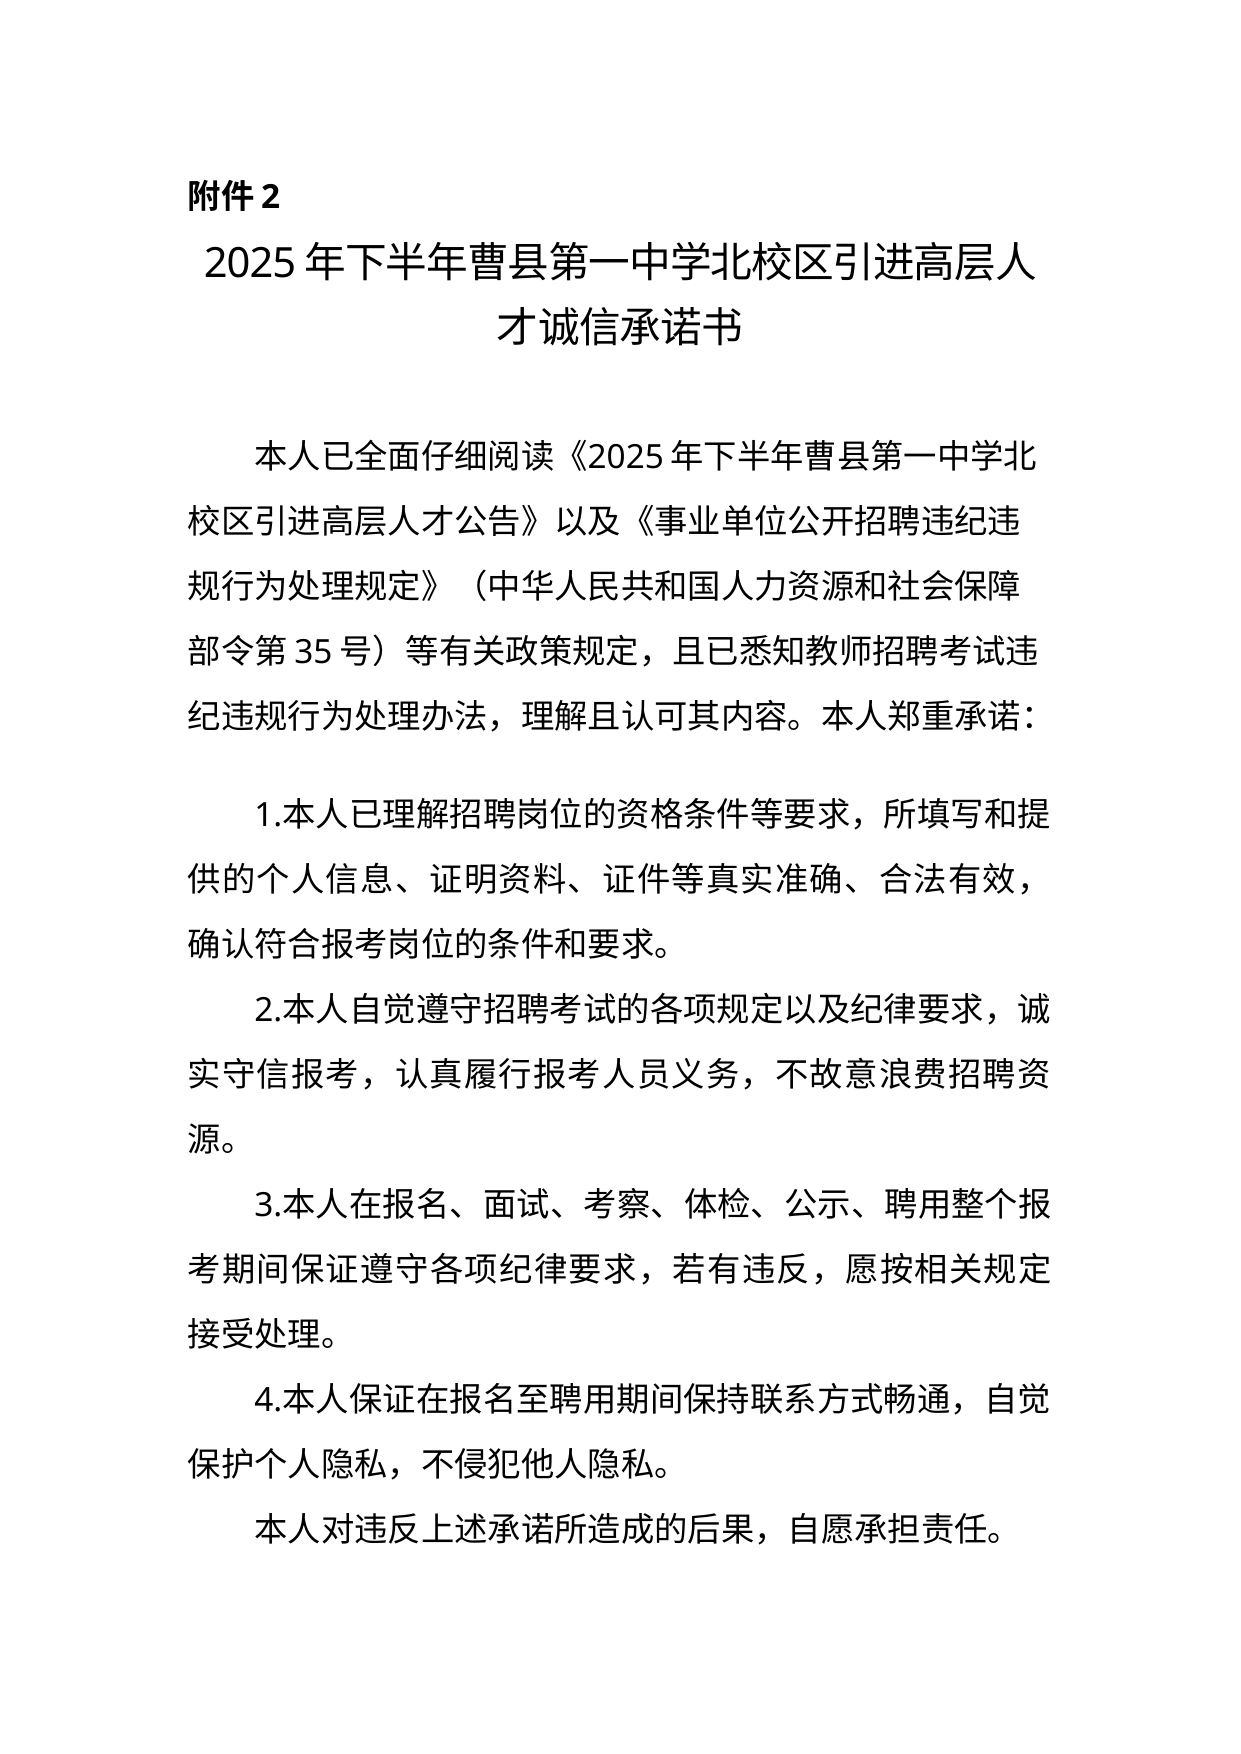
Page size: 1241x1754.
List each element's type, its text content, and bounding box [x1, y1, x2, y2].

text 本人已全面仔细阅读《2025年下半年曹县第一中学北校区引进高层人才公告》以及《事业单位公开招聘违纪违规行为处理规定》（中华人民共和国人力资源和社会保障部令第35号）等有关政策规定，且已悉知教师招聘考试违纪违规行为处理办法，理解且认可其内容。本人郑重承诺： [187, 422, 1053, 779]
text 1.本人已理解招聘岗位的资格条件等要求，所填写和提供的个人信息、证明资料、证件等真实准确、合法有效，确认符合报考岗位的条件和要求。 [187, 779, 1053, 974]
text 3.本人在报名、面试、考察、体检、公示、聘用整个报考期间保证遵守各项纪律要求，若有违反，愿按相关规定接受处理。 [187, 1169, 1053, 1364]
text 2025年下半年曹县第一中学北校区引进高层人才诚信承诺书 [187, 227, 1053, 357]
text 4.本人保证在报名至聘用期间保持联系方式畅通，自觉保护个人隐私，不侵犯他人隐私。 [187, 1364, 1053, 1494]
text 本人对违反上述承诺所造成的后果，自愿承担责任。 [187, 1494, 1053, 1559]
text 2.本人自觉遵守招聘考试的各项规定以及纪律要求，诚实守信报考，认真履行报考人员义务，不故意浪费招聘资源。 [187, 974, 1053, 1169]
text 附件2 [187, 162, 1053, 227]
